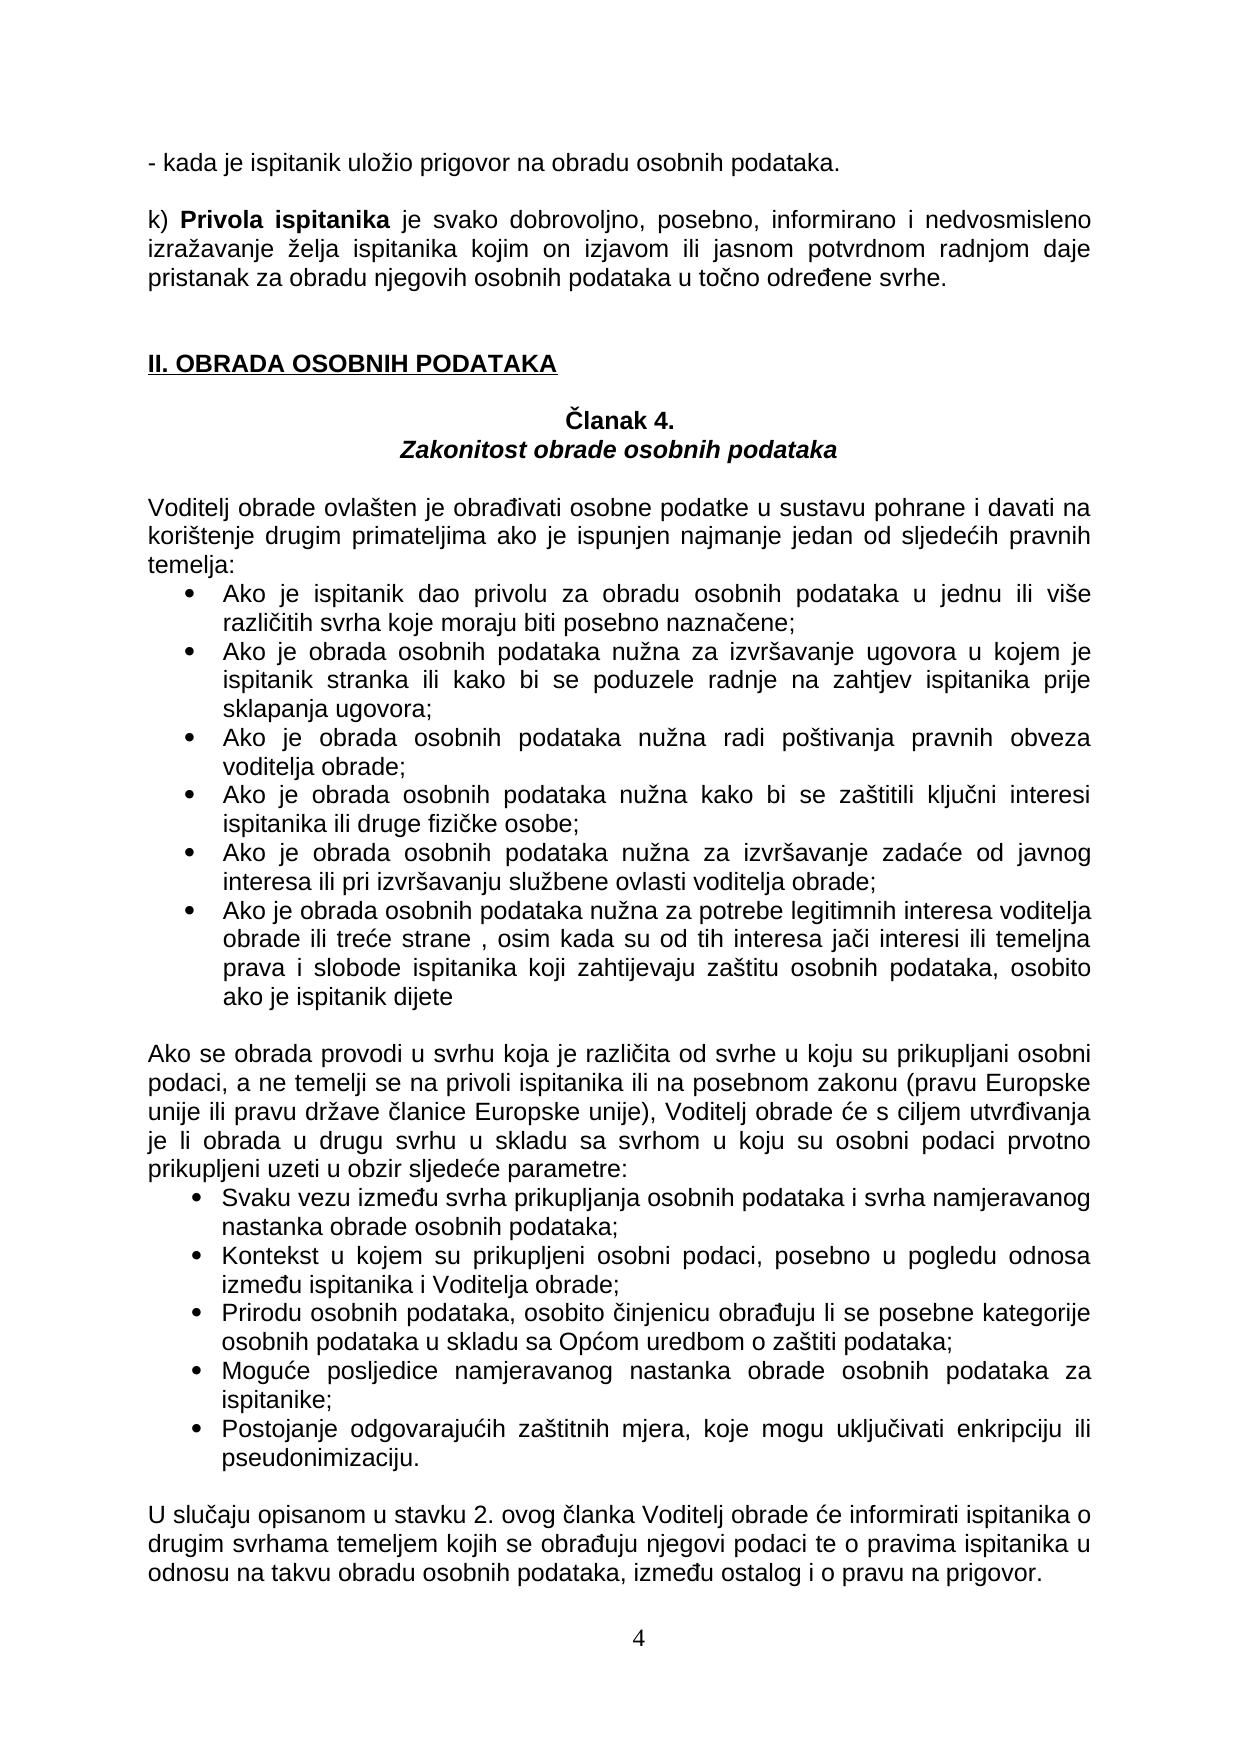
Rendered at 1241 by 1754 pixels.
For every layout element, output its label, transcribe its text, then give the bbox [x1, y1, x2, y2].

text II. OBRADA OSOBNIH PODATAKA [148, 349, 1093, 378]
list Ako je obrada osobnih podataka nužna kako bi se zaštitili ključni interesi ispitanika ili druge fizičke osobe; [185, 780, 1093, 838]
text Članak 4. [148, 406, 1093, 435]
list Moguće posljedice namjeravanog nastanka obrade osobnih podataka za ispitanike; [192, 1356, 1093, 1414]
list Ako je ispitanik dao privolu za obradu osobnih podataka u jednu ili više različitih svrha koje moraju biti posebno naznačene; [185, 579, 1093, 636]
text - kada je ispitanik uložio prigovor na obradu osobnih podataka. [148, 148, 1093, 176]
list Kontekst u kojem su prikupljeni osobni podaci, posebno u pogledu odnosa između ispitanika i Voditelja obrade; [192, 1241, 1093, 1298]
list Ako je obrada osobnih podataka nužna radi poštivanja pravnih obveza voditelja obrade; [185, 723, 1093, 780]
list Postojanje odgovarajućih zaštitnih mjera, koje mogu uključivati enkripciju ili pseudonimizaciju. [192, 1414, 1093, 1471]
list Ako se obrada provodi u svrhu koja je različita od svrhe u koju su prikupljani osobni podaci, a ne temelji se na privoli ispitanika ili na posebnom zakonu (pravu Europske unije ili pravu države članice Europske unije), Voditelj obrade će s ciljem utvrđivanja je li obrada u drugu svrhu u skladu sa svrhom u koju su osobni podaci prvotno prikupljeni uzeti u obzir sljedeće parametre: [148, 1039, 1093, 1183]
list Ako je obrada osobnih podataka nužna za potrebe legitimnih interesa voditelja obrade ili treće strane , osim kada su od tih interesa jači interesi ili temeljna prava i slobode ispitanika koji zahtijevaju zaštitu osobnih podataka, osobito ako je ispitanik dijete [185, 896, 1093, 1011]
text Voditelj obrade ovlašten je obrađivati osobne podatke u sustavu pohrane i davati na korištenje drugim primateljima ako je ispunjen najmanje jedan od sljedećih pravnih temelja: [148, 493, 1093, 579]
list Svaku vezu između svrha prikupljanja osobnih podataka i svrha namjeravanog nastanka obrade osobnih podataka; [192, 1183, 1093, 1241]
list Ako je obrada osobnih podataka nužna za izvršavanje zadaće od javnog interesa ili pri izvršavanju službene ovlasti voditelja obrade; [185, 838, 1093, 896]
list Prirodu osobnih podataka, osobito činjenicu obrađuju li se posebne kategorije osobnih podataka u skladu sa Općom uredbom o zaštiti podataka; [192, 1298, 1093, 1356]
list U slučaju opisanom u stavku 2. ovog članka Voditelj obrade će informirati ispitanika o drugim svrhama temeljem kojih se obrađuju njegovi podaci te o pravima ispitanika u odnosu na takvu obradu osobnih podataka, između ostalog i o pravu na prigovor. [148, 1500, 1093, 1586]
text Zakonitost obrade osobnih podataka [148, 435, 1093, 464]
list Ako je obrada osobnih podataka nužna za izvršavanje ugovora u kojem je ispitanik stranka ili kako bi se poduzele radnje na zahtjev ispitanika prije sklapanja ugovora; [185, 636, 1093, 723]
text k) Privola ispitanika je svako dobrovoljno, posebno, informirano i nedvosmisleno izražavanje želja ispitanika kojim on izjavom ili jasnom potvrdnom radnjom daje pristanak za obradu njegovih osobnih podataka u točno određene svrhe. [148, 205, 1093, 291]
